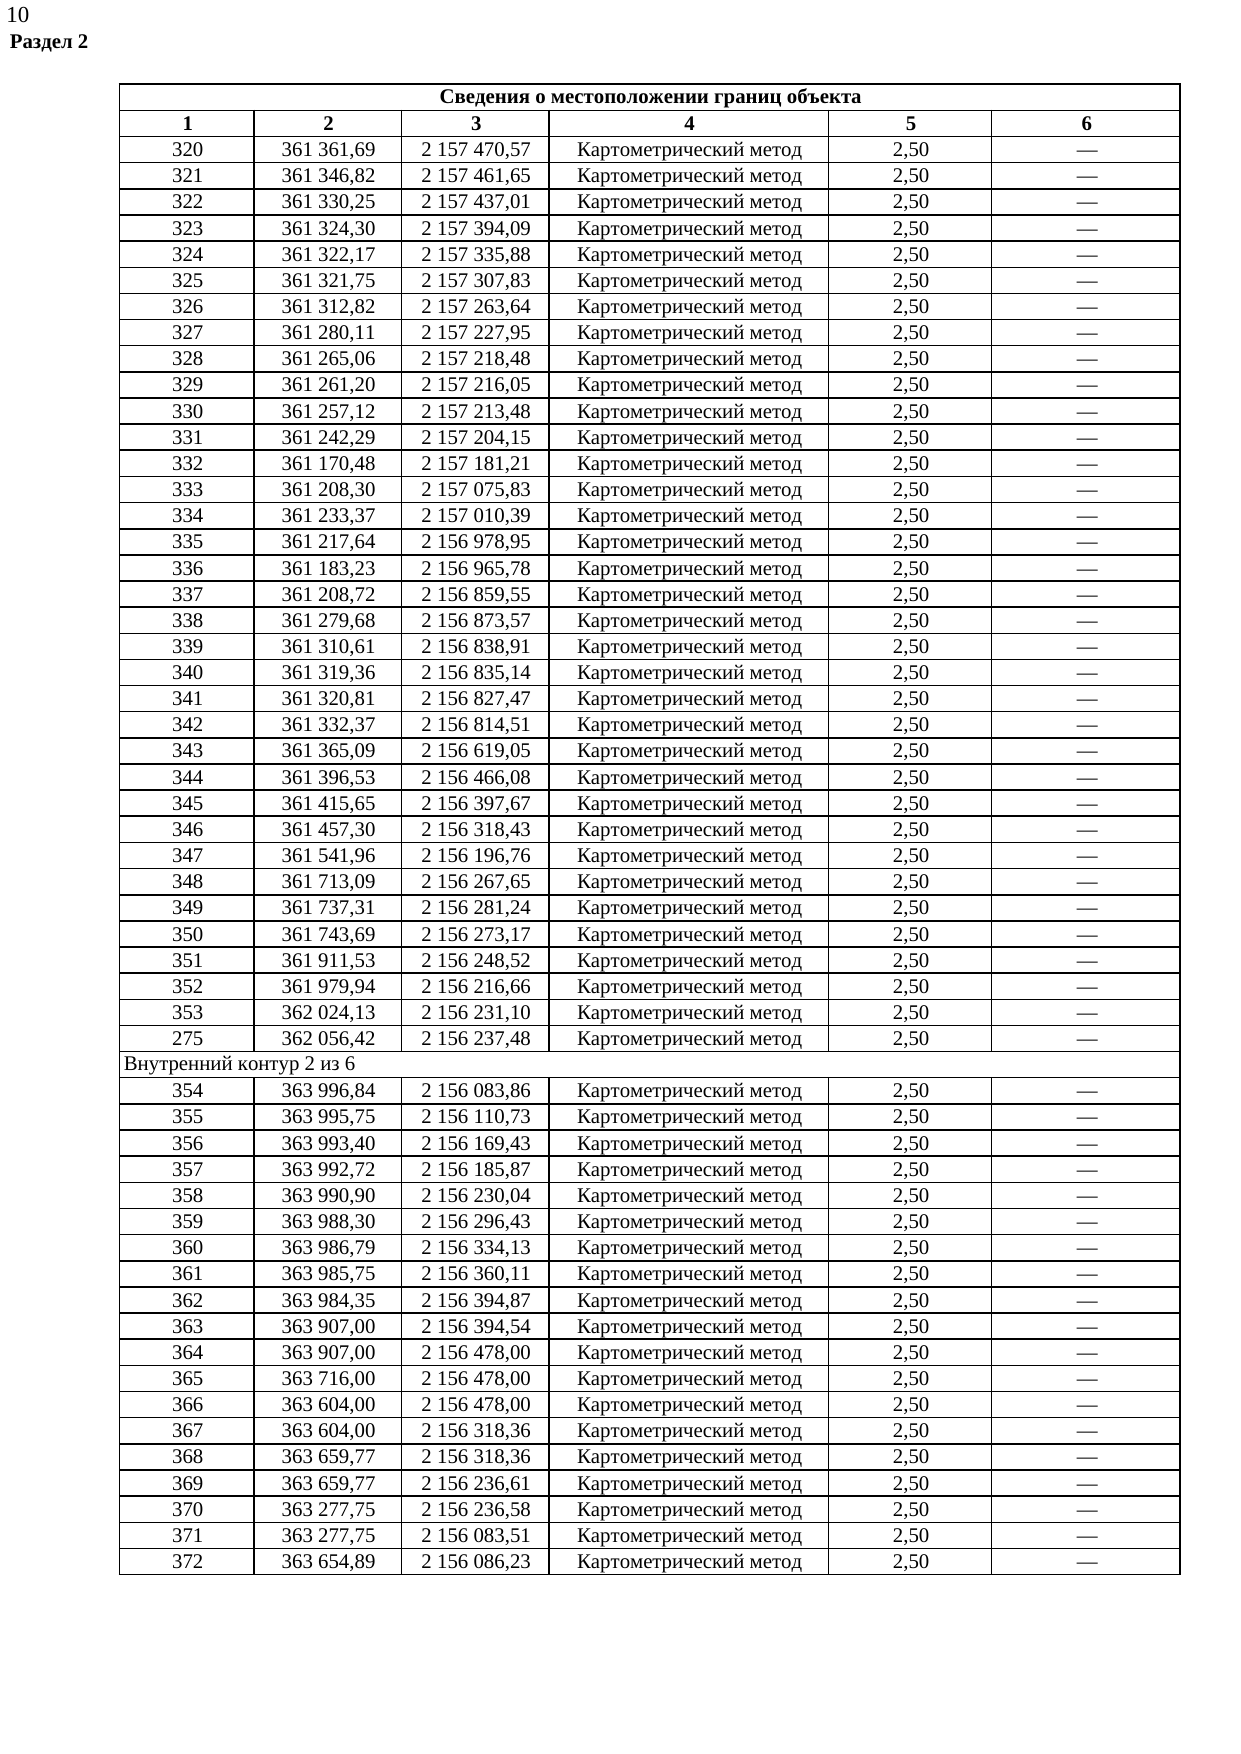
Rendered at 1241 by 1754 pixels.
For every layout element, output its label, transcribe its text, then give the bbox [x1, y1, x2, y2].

table_cell 333 [120, 477, 253, 502]
table_cell 2,50 [829, 556, 991, 580]
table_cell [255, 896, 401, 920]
table_header Сведения о местоположении границ объекта [120, 85, 1179, 109]
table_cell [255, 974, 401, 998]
table_cell 328 [120, 346, 253, 371]
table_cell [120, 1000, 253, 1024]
table_cell Картометрический метод [550, 268, 828, 292]
table_cell 2 157 204,15 [402, 425, 548, 449]
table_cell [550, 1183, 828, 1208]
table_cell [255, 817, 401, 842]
table_cell 2 156 466,08 [402, 765, 548, 789]
table_cell 2 157 335,88 [402, 242, 548, 266]
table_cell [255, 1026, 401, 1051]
table_cell — [992, 163, 1179, 188]
table_cell Картометрический метод [550, 608, 828, 632]
table_cell 2 157 181,21 [402, 451, 548, 476]
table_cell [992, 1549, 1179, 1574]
table_cell 361 361,69 [255, 137, 401, 162]
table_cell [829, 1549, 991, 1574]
table_cell 2,50 [829, 346, 991, 371]
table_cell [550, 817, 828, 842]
table_cell 2 156 838,91 [402, 634, 548, 658]
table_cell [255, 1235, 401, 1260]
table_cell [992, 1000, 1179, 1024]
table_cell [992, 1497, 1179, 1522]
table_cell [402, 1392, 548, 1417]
table_cell 2,50 [829, 477, 991, 502]
table_cell 361 280,11 [255, 320, 401, 345]
table_cell 2,50 [829, 660, 991, 685]
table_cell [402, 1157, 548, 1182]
table_cell — [992, 765, 1179, 789]
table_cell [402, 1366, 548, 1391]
table_cell — [992, 268, 1179, 292]
table_cell — [992, 346, 1179, 371]
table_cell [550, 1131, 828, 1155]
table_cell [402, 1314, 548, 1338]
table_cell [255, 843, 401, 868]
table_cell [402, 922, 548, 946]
table_cell Картометрический метод [550, 739, 828, 763]
table_cell 2 156 978,95 [402, 530, 548, 554]
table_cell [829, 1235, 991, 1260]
table_cell 361 365,09 [255, 739, 401, 763]
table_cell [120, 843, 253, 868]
table_cell 2 156 859,55 [402, 582, 548, 606]
table_cell — [992, 582, 1179, 606]
table_cell — [992, 294, 1179, 319]
table_cell 340 [120, 660, 253, 685]
table_cell 3 [402, 111, 548, 136]
table_cell 2,50 [829, 686, 991, 711]
table_cell 325 [120, 268, 253, 292]
table_cell 338 [120, 608, 253, 632]
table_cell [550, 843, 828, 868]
table_cell Картометрический метод [550, 530, 828, 554]
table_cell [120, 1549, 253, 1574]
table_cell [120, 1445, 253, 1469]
table_cell — [992, 608, 1179, 632]
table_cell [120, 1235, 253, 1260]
table_cell — [992, 425, 1179, 449]
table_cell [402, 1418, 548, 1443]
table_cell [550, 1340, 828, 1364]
table_cell Картометрический метод [550, 399, 828, 423]
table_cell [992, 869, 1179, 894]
table_cell — [992, 216, 1179, 240]
table_cell 2,50 [829, 712, 991, 737]
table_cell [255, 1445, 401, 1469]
table_cell 2 157 075,83 [402, 477, 548, 502]
table_cell 2 157 010,39 [402, 503, 548, 528]
table_cell 361 415,65 [255, 791, 401, 815]
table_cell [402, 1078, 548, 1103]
table_cell — [992, 686, 1179, 711]
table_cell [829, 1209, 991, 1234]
table_cell — [992, 556, 1179, 580]
table_cell 361 242,29 [255, 425, 401, 449]
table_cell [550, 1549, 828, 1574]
table_cell 2 156 965,78 [402, 556, 548, 580]
table_cell 344 [120, 765, 253, 789]
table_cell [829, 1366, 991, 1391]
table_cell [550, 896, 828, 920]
table_cell Картометрический метод [550, 425, 828, 449]
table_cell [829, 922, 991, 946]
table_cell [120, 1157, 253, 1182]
table_cell 361 322,17 [255, 242, 401, 266]
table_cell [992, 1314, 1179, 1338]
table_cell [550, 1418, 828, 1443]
table_cell Картометрический метод [550, 346, 828, 371]
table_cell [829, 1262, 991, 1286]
table_cell — [992, 503, 1179, 528]
table_cell 2 157 394,09 [402, 216, 548, 240]
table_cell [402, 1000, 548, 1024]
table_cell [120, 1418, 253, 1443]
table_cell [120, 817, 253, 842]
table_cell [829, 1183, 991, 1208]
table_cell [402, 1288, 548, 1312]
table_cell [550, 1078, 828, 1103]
table_cell 361 217,64 [255, 530, 401, 554]
table_cell 2,50 [829, 137, 991, 162]
table_cell Картометрический метод [550, 556, 828, 580]
table_cell — [992, 399, 1179, 423]
table_cell 361 332,37 [255, 712, 401, 737]
table_cell 2,50 [829, 242, 991, 266]
table_cell 2 157 461,65 [402, 163, 548, 188]
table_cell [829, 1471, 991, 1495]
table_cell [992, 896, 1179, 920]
table_cell 335 [120, 530, 253, 554]
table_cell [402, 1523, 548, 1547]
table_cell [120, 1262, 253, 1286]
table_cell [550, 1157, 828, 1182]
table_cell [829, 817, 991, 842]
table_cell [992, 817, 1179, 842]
table_cell 5 [829, 111, 991, 136]
table_cell 361 170,48 [255, 451, 401, 476]
table_cell 2,50 [829, 268, 991, 292]
table_cell 2,50 [829, 294, 991, 319]
table_cell 345 [120, 791, 253, 815]
table_cell 320 [120, 137, 253, 162]
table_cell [550, 137, 828, 162]
table_cell 2,50 [829, 451, 991, 476]
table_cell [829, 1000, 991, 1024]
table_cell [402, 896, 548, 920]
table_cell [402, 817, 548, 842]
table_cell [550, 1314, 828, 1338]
table_cell 321 [120, 163, 253, 188]
table_cell 361 312,82 [255, 294, 401, 319]
table_cell Картометрический метод [550, 686, 828, 711]
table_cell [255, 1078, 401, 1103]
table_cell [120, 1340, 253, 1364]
table_cell 341 [120, 686, 253, 711]
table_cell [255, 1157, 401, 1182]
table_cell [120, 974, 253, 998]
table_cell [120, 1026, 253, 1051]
table_cell 2 156 827,47 [402, 686, 548, 711]
table_cell 327 [120, 320, 253, 345]
table_cell 2,50 [829, 530, 991, 554]
table_cell 361 265,06 [255, 346, 401, 371]
table_cell — [992, 712, 1179, 737]
table_cell Картометрический метод [550, 294, 828, 319]
table_cell Картометрический метод [550, 320, 828, 345]
table_cell Картометрический метод [550, 634, 828, 658]
table_cell — [992, 477, 1179, 502]
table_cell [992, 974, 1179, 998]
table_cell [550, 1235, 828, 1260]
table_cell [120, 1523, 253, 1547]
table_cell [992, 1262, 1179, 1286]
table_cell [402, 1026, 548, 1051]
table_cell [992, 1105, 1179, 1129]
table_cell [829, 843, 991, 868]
table_cell — [992, 660, 1179, 685]
table_cell 2 156 873,57 [402, 608, 548, 632]
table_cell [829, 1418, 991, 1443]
table_cell 2 157 227,95 [402, 320, 548, 345]
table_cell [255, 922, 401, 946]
table_cell 2,50 [829, 399, 991, 423]
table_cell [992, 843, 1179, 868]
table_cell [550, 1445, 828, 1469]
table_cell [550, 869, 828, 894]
table_cell 323 [120, 216, 253, 240]
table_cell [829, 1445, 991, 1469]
table_cell 361 330,25 [255, 190, 401, 214]
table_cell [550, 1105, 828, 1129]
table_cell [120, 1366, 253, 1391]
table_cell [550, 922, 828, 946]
table_cell Картометрический метод [550, 190, 828, 214]
table_cell 2 156 397,67 [402, 791, 548, 815]
table_cell 2 156 814,51 [402, 712, 548, 737]
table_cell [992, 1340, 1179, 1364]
table_cell Картометрический метод [550, 791, 828, 815]
table_cell 2 157 263,64 [402, 294, 548, 319]
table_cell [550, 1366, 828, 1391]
table_cell 4 [550, 111, 828, 136]
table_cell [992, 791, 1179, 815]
table_cell — [992, 137, 1179, 162]
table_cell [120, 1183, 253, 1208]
table_cell Картометрический метод [550, 712, 828, 737]
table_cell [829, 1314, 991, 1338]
table_cell 361 396,53 [255, 765, 401, 789]
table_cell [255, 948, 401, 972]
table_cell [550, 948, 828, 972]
table_cell 361 279,68 [255, 608, 401, 632]
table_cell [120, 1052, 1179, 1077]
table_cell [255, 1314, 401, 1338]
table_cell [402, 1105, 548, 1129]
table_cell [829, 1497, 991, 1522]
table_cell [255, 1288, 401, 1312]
table_cell 2,50 [829, 503, 991, 528]
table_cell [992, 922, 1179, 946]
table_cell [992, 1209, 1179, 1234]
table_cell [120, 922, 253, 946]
table_cell 334 [120, 503, 253, 528]
table_cell 361 320,81 [255, 686, 401, 711]
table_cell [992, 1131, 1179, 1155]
table_cell — [992, 739, 1179, 763]
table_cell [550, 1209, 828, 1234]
table_cell 361 319,36 [255, 660, 401, 685]
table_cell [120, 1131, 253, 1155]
table_cell 2,50 [829, 791, 991, 815]
table_cell Картометрический метод [550, 373, 828, 397]
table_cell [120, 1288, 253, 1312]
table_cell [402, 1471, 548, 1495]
table_cell — [992, 190, 1179, 214]
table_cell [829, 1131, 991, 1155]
table_cell 329 [120, 373, 253, 397]
table_cell Картометрический метод [550, 216, 828, 240]
table_cell 2 156 835,14 [402, 660, 548, 685]
table_cell 324 [120, 242, 253, 266]
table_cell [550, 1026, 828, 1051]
table_cell 361 257,12 [255, 399, 401, 423]
table_cell 342 [120, 712, 253, 737]
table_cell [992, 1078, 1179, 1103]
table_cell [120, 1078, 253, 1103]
table_cell 2 157 216,05 [402, 373, 548, 397]
table_cell 2,50 [829, 163, 991, 188]
table_cell 2 157 470,57 [402, 137, 548, 162]
table_cell 332 [120, 451, 253, 476]
table_cell 361 310,61 [255, 634, 401, 658]
table_cell 343 [120, 739, 253, 763]
table_cell Картометрический метод [550, 765, 828, 789]
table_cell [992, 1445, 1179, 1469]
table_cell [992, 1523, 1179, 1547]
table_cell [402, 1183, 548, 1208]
table_cell 2 156 619,05 [402, 739, 548, 763]
table_cell 361 324,30 [255, 216, 401, 240]
table_cell 361 233,37 [255, 503, 401, 528]
table_cell 2 157 218,48 [402, 346, 548, 371]
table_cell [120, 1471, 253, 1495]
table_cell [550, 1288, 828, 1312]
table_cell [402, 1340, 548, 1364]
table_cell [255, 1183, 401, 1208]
table_cell 2,50 [829, 608, 991, 632]
table_cell Картометрический метод [550, 451, 828, 476]
table_cell 361 346,82 [255, 163, 401, 188]
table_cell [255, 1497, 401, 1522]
table_cell Картометрический метод [550, 242, 828, 266]
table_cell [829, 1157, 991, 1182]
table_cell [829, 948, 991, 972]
table_cell 361 321,75 [255, 268, 401, 292]
table_cell 2,50 [829, 634, 991, 658]
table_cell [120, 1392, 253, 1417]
table_cell 2,50 [829, 216, 991, 240]
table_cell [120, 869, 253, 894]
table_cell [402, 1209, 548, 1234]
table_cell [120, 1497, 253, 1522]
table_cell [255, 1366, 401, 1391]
table_cell 330 [120, 399, 253, 423]
table_cell — [992, 373, 1179, 397]
table_cell — [992, 320, 1179, 345]
table_cell 2,50 [829, 425, 991, 449]
table_cell 2,50 [829, 320, 991, 345]
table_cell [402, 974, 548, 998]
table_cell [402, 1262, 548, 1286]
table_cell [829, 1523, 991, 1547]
table_cell Картометрический метод [550, 477, 828, 502]
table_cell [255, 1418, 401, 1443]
table_cell Картометрический метод [550, 163, 828, 188]
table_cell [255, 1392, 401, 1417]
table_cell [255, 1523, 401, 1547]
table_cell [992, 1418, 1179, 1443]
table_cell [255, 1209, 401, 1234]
table_cell 2 157 307,83 [402, 268, 548, 292]
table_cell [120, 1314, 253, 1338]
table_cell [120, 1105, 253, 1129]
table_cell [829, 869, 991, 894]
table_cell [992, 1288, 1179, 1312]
table_cell — [992, 451, 1179, 476]
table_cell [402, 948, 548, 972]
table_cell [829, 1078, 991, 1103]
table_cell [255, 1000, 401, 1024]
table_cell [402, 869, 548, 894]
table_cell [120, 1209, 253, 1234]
table_cell Картометрический метод [550, 582, 828, 606]
table_cell — [992, 634, 1179, 658]
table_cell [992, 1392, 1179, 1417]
table_cell 2 157 437,01 [402, 190, 548, 214]
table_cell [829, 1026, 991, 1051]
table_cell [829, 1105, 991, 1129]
table_cell 361 208,30 [255, 477, 401, 502]
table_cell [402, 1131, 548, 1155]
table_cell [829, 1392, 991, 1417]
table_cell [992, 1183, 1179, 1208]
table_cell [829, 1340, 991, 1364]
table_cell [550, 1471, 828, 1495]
table_cell 2,50 [829, 190, 991, 214]
table_cell Картометрический метод [550, 660, 828, 685]
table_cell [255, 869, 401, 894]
table_cell 1 [120, 111, 253, 136]
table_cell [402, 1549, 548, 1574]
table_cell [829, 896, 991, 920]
table_cell — [992, 530, 1179, 554]
table_cell 2,50 [829, 373, 991, 397]
table_cell 336 [120, 556, 253, 580]
table_cell 2,50 [829, 765, 991, 789]
table_cell 2,50 [829, 739, 991, 763]
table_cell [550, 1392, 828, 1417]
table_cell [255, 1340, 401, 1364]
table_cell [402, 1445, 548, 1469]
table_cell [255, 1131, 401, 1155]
table_cell 2 157 213,48 [402, 399, 548, 423]
table_cell 331 [120, 425, 253, 449]
table_cell Картометрический метод [550, 503, 828, 528]
table_cell 2 [255, 111, 401, 136]
table_cell 337 [120, 582, 253, 606]
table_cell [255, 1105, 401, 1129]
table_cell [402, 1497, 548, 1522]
table_cell 322 [120, 190, 253, 214]
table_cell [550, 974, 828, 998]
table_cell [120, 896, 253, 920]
table_cell 2,50 [829, 582, 991, 606]
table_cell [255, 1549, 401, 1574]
table_cell 6 [992, 111, 1179, 136]
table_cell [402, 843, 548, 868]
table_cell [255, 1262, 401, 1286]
table_cell 339 [120, 634, 253, 658]
table_cell 361 261,20 [255, 373, 401, 397]
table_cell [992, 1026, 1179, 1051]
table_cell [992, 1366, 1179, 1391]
table_cell — [992, 242, 1179, 266]
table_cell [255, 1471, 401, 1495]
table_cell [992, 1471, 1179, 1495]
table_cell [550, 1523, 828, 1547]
table_cell 361 208,72 [255, 582, 401, 606]
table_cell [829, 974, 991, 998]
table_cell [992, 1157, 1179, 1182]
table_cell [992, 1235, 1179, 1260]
table_cell 361 183,23 [255, 556, 401, 580]
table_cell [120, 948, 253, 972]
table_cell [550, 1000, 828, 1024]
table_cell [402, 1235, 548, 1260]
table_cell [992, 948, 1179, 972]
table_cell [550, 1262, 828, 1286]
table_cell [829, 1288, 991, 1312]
table_cell 326 [120, 294, 253, 319]
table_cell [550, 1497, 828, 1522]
